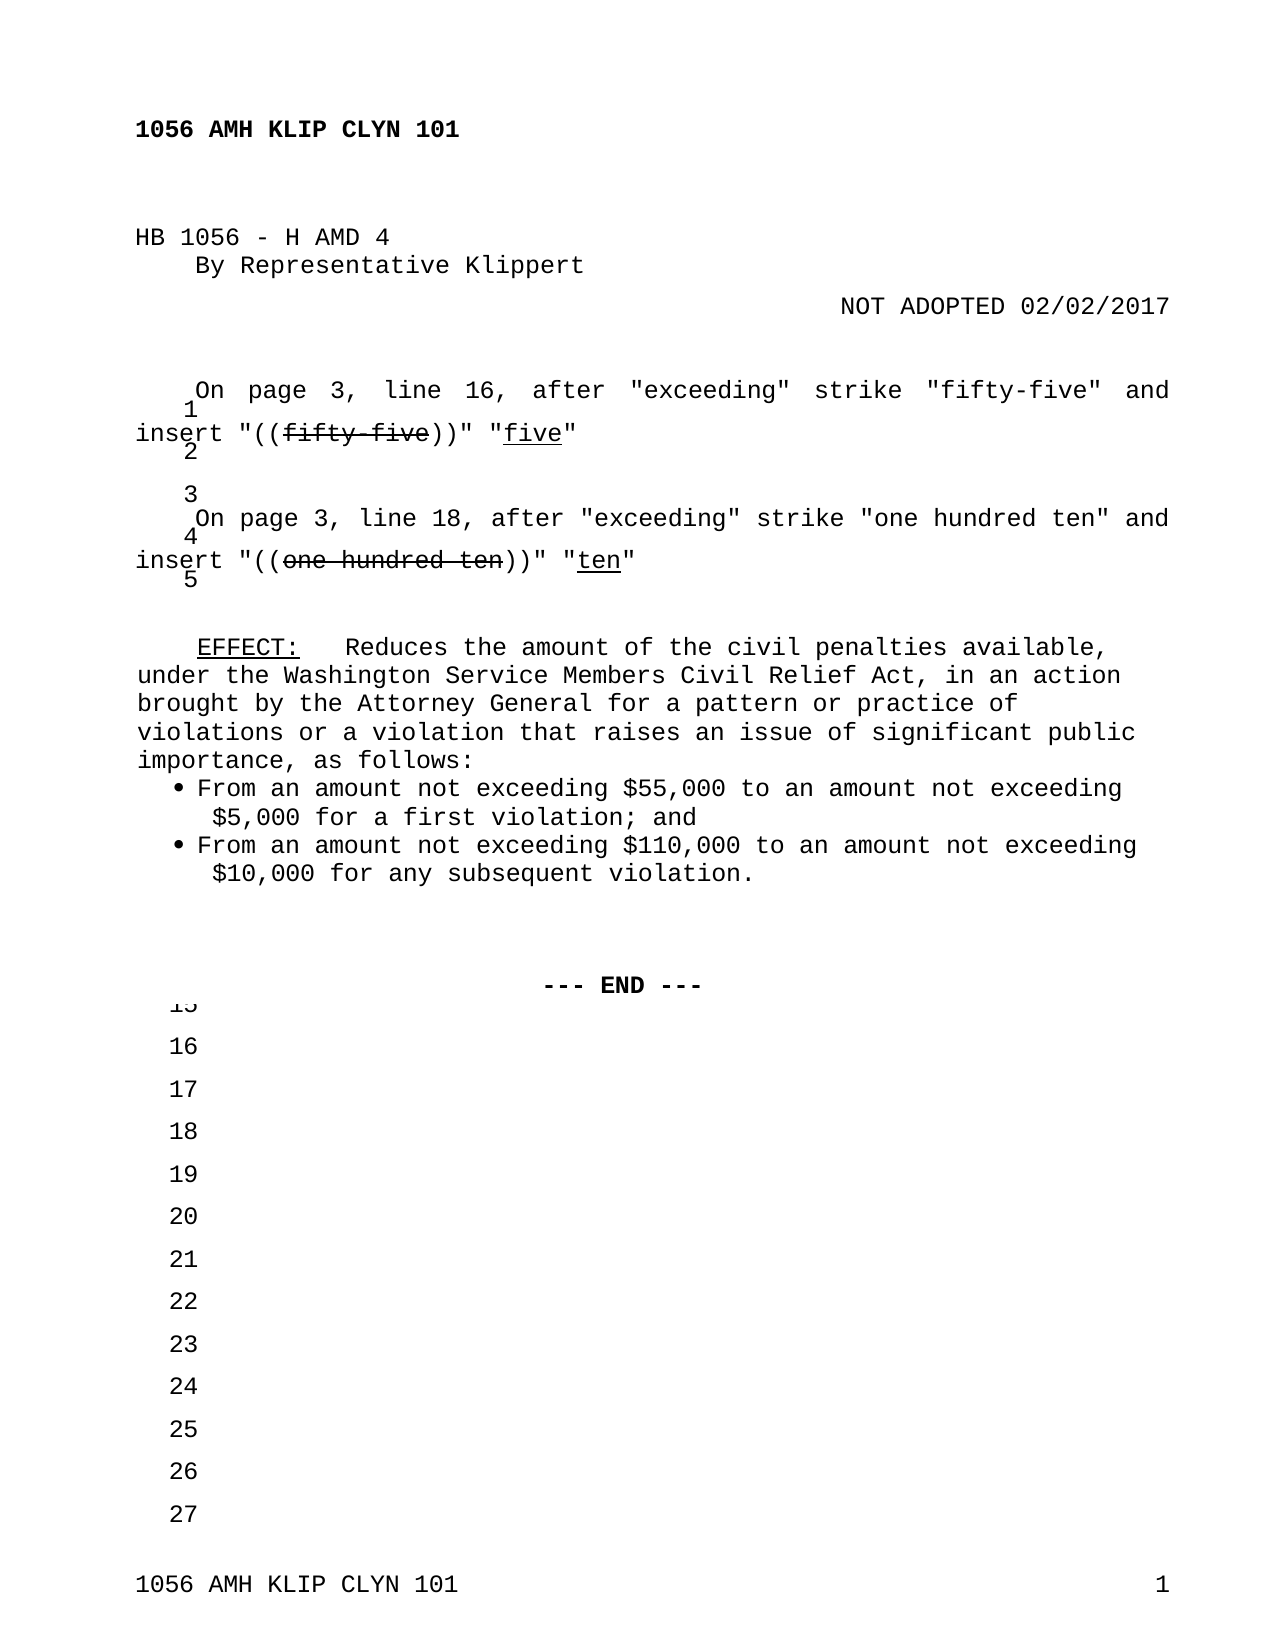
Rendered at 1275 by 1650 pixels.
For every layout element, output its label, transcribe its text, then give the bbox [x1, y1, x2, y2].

text --- END --- [75, 960, 1170, 1002]
text - [135, 224, 1170, 252]
text On page 3, line 18, after "exceeding" strike "one hundred ten" and insert "((one hundred ten))" "ten" [135, 492, 1170, 577]
text On page 3, line 16, after "exceeding" strike "fifty-five" and insert "((fifty-five))" "five" [135, 365, 1170, 450]
